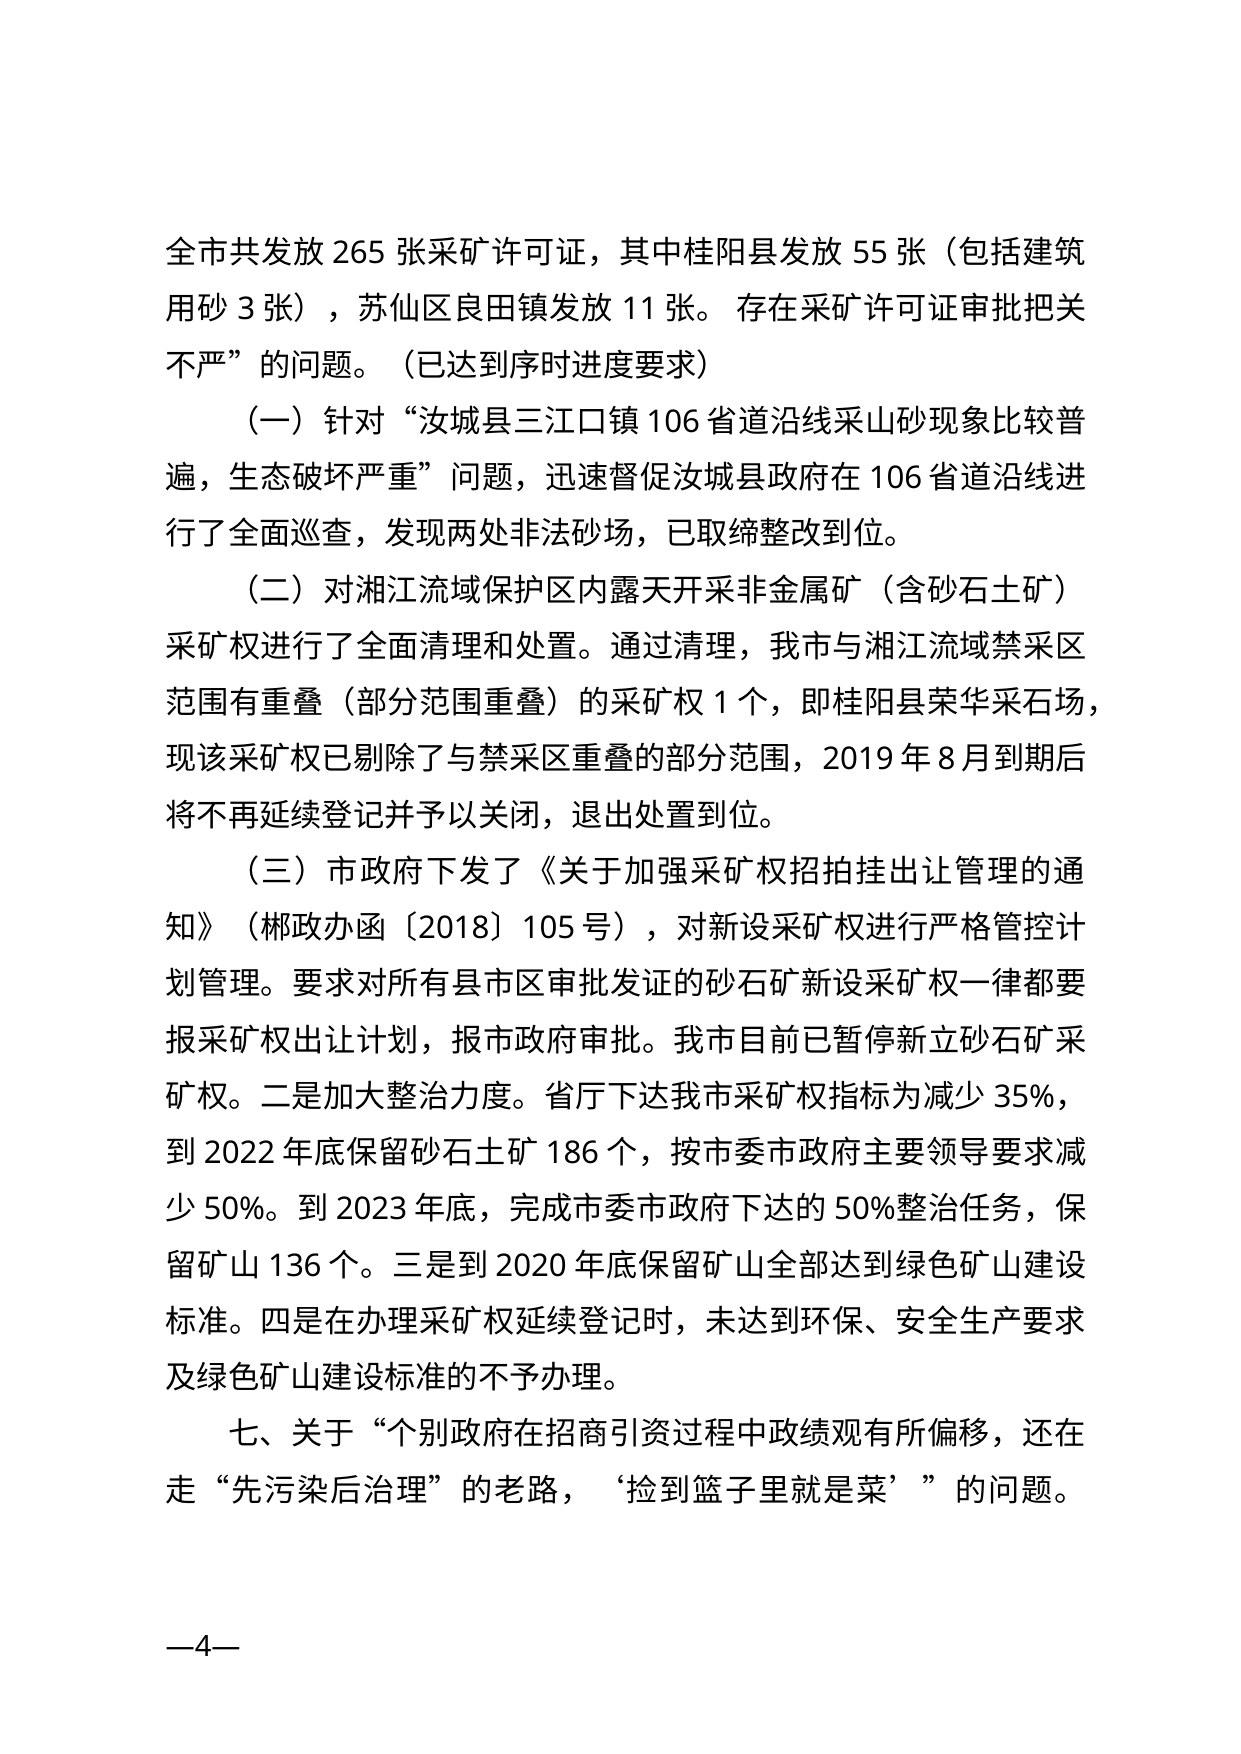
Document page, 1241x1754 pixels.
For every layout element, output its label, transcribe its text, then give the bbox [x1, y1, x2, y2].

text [165, 1400, 1087, 1512]
text （三）市政府下发了《关于加强采矿权招拍挂出让管理的通知》（郴政办函〔2018〕105号），对新设采矿权进行严格管控计划管理。要求对所有县市区审批发证的砂石矿新设采矿权一律都要报采矿权出让计划，报市政府审批。我市目前已暂停新立砂石矿采矿权。二是加大整治力度。省厅下达我市采矿权指标为减少35%，到2022年底保留砂石土矿186个，按市委市政府主要领导要求减少50%。到2023年底，完成市委市政府下达的50%整治任务，保留矿山136个。三是到2020年底保留矿山全部达到绿色矿山建设标准。四是在办理采矿权延续登记时，未达到环保、安全生产要求及绿色矿山建设标准的不予办理。 [165, 837, 1087, 1400]
text （一）针对“汝城县三江口镇106省道沿线采山砂现象比较普遍，生态破坏严重”问题，迅速督促汝城县政府在106省道沿线进行了全面巡查，发现两处非法砂场，已取缔整改到位。 [165, 387, 1087, 556]
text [165, 218, 1087, 387]
text （二）对湘江流域保护区内露天开采非金属矿（含砂石土矿）采矿权进行了全面清理和处置。通过清理，我市与湘江流域禁采区范围有重叠（部分范围重叠）的采矿权1个，即桂阳县荣华采石场，现该采矿权已剔除了与禁采区重叠的部分范围，2019年8月到期后将不再延续登记并予以关闭，退出处置到位。 [165, 556, 1087, 837]
